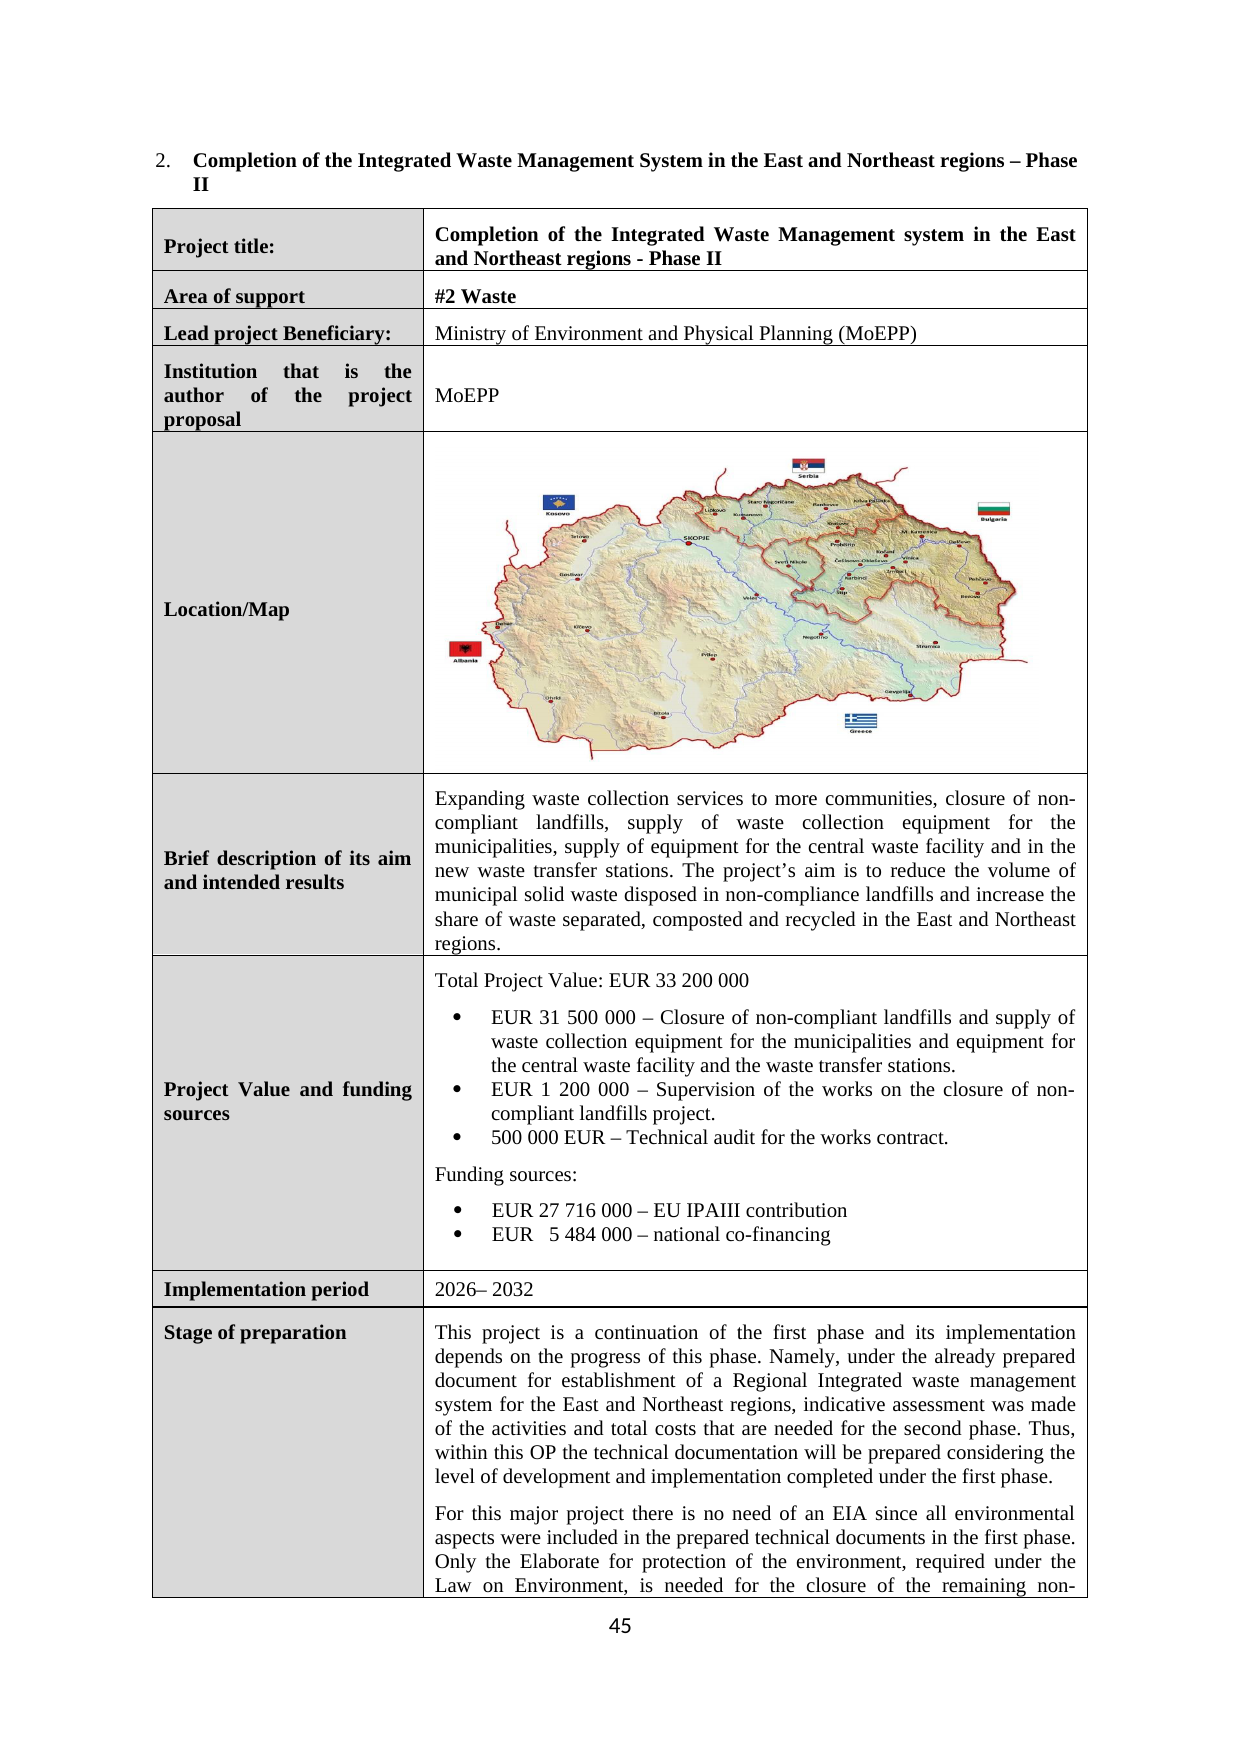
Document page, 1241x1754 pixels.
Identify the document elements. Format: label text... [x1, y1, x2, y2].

table_cell Expanding waste collection services to more communities, closure of non-compliant landfills, supply of waste collection equipment for the municipalities, supply of equipment for the central waste facility and in the new waste transfer stations. The project’s aim is to reduce the volume of municipal solid waste disposed in non-compliance landfills and increase the share of waste separated, composted and recycled in the East and Northeast regions. [424, 774, 1087, 954]
table_cell Ministry of Environment and Physical Planning (MoEPP) [424, 309, 1087, 345]
table_cell [424, 432, 1087, 773]
list Completion of the Integrated Waste Management System in the East and Northeast regions – Phase II [155, 148, 1092, 196]
table_cell Implementation period [153, 1271, 423, 1306]
table_cell Lead project Beneficiary: [153, 309, 423, 345]
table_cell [424, 1308, 1087, 1597]
table_cell Total Project Value: EUR 33 200 000 EUR 31 500 000 – Closure of non-compliant landfills and supply of waste collection equipment for the municipalities and equipment for the central waste facility and the waste transfer stations. EUR 1 200 000 – Supervision of the works on the closure of non-compliant landfills project. 500 000 EUR – Technical audit for the works contract. Funding sources: EUR 27 716 000 – EU IPAIII contribution EUR 5 484 000 – national co-financing [424, 956, 1087, 1270]
table_cell Brief description of its aim and intended results [153, 774, 423, 954]
table_cell 2026– 2032 [424, 1271, 1087, 1306]
table_cell Area of support [153, 271, 423, 308]
table_cell MoEPP [424, 346, 1087, 431]
table_cell Location/Map [153, 432, 423, 773]
table_cell Project Value and funding sources [153, 956, 423, 1270]
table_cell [153, 1308, 423, 1597]
table_cell Institution that is the author of the project proposal [153, 346, 423, 431]
table_header Completion of the Integrated Waste Management system in the East and Northeast regions - Phase II [424, 209, 1087, 270]
table_header Project title: [153, 209, 423, 270]
table_cell #2 Waste [424, 271, 1087, 308]
